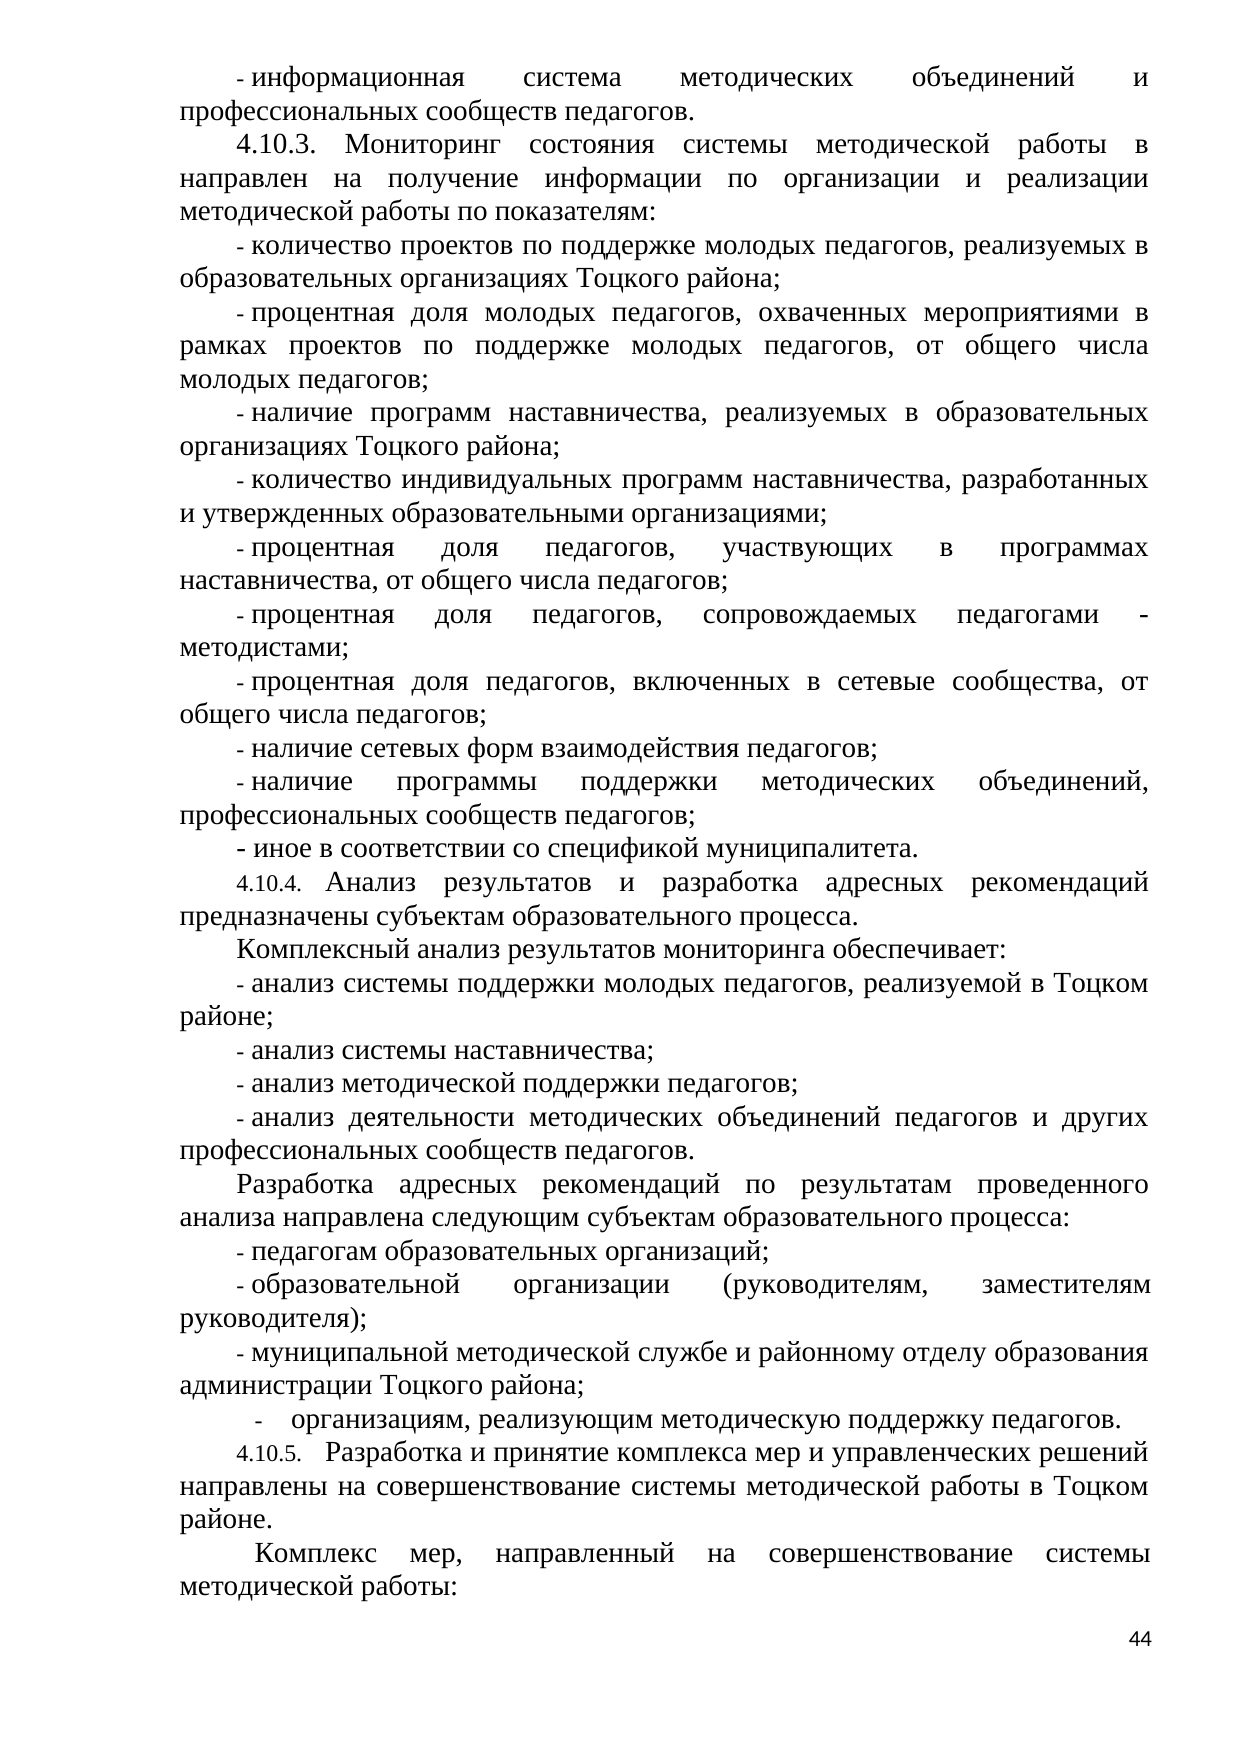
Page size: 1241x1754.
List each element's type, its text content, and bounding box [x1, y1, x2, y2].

list Разработка и принятие комплекса мер и управленческих решений направлены на совершенствование системы методической работы в Тоцком районе. [179, 1434, 1149, 1535]
list организациям, реализующим методическую поддержку педагогов. [179, 1401, 1152, 1434]
list наличие сетевых форм взаимодействия педагогов; [179, 730, 1152, 763]
list анализ методической поддержки педагогов; [179, 1065, 1152, 1099]
list информационная система методических объединений и профессиональных сообществ педагогов. [179, 59, 1149, 126]
list муниципальной методической службе и районному отделу образования администрации Тоцкого района; [179, 1334, 1149, 1401]
list анализ системы поддержки молодых педагогов, реализуемой в Тоцком районе; [179, 965, 1149, 1032]
text - иное в соответствии со спецификой муниципалитета. [179, 831, 1149, 864]
list процентная доля педагогов, участвующих в программах наставничества, от общего числа педагогов; [179, 529, 1149, 596]
text Комплексный анализ результатов мониторинга обеспечивает: [179, 931, 1149, 965]
list анализ деятельности методических объединений педагогов и других профессиональных сообществ педагогов. [179, 1099, 1149, 1166]
list количество индивидуальных программ наставничества, разработанных и утвержденных образовательными организациями; [179, 462, 1149, 529]
list процентная доля педагогов, сопровождаемых педагогами - методистами; [179, 596, 1149, 663]
list образовательной организации (руководителям, заместителям руководителя); [179, 1267, 1152, 1334]
text Разработка адресных рекомендаций по результатам проведенного анализа направлена следующим субъектам образовательного процесса: [179, 1166, 1149, 1233]
list педагогам образовательных организаций; [179, 1233, 1152, 1267]
list процентная доля молодых педагогов, охваченных мероприятиями в рамках проектов по поддержке молодых педагогов, от общего числа молодых педагогов; [179, 294, 1149, 394]
list наличие программ наставничества, реализуемых в образовательных организациях Тоцкого района; [179, 394, 1149, 462]
list количество проектов по поддержке молодых педагогов, реализуемых в образовательных организациях Тоцкого района; [179, 227, 1149, 294]
list процентная доля педагогов, включенных в сетевые сообщества, от общего числа педагогов; [179, 663, 1149, 730]
list наличие программы поддержки методических объединений, профессиональных сообществ педагогов; [179, 763, 1149, 831]
list Анализ результатов и разработка адресных рекомендаций предназначены субъектам образовательного процесса. [179, 864, 1149, 931]
text Комплекс мер, направленный на совершенствование системы методической работы: [179, 1535, 1152, 1602]
text 4.10.3. Мониторинг состояния системы методической работы в направлен на получение информации по организации и реализации методической работы по показателям: [179, 126, 1149, 227]
list анализ системы наставничества; [179, 1032, 1149, 1065]
